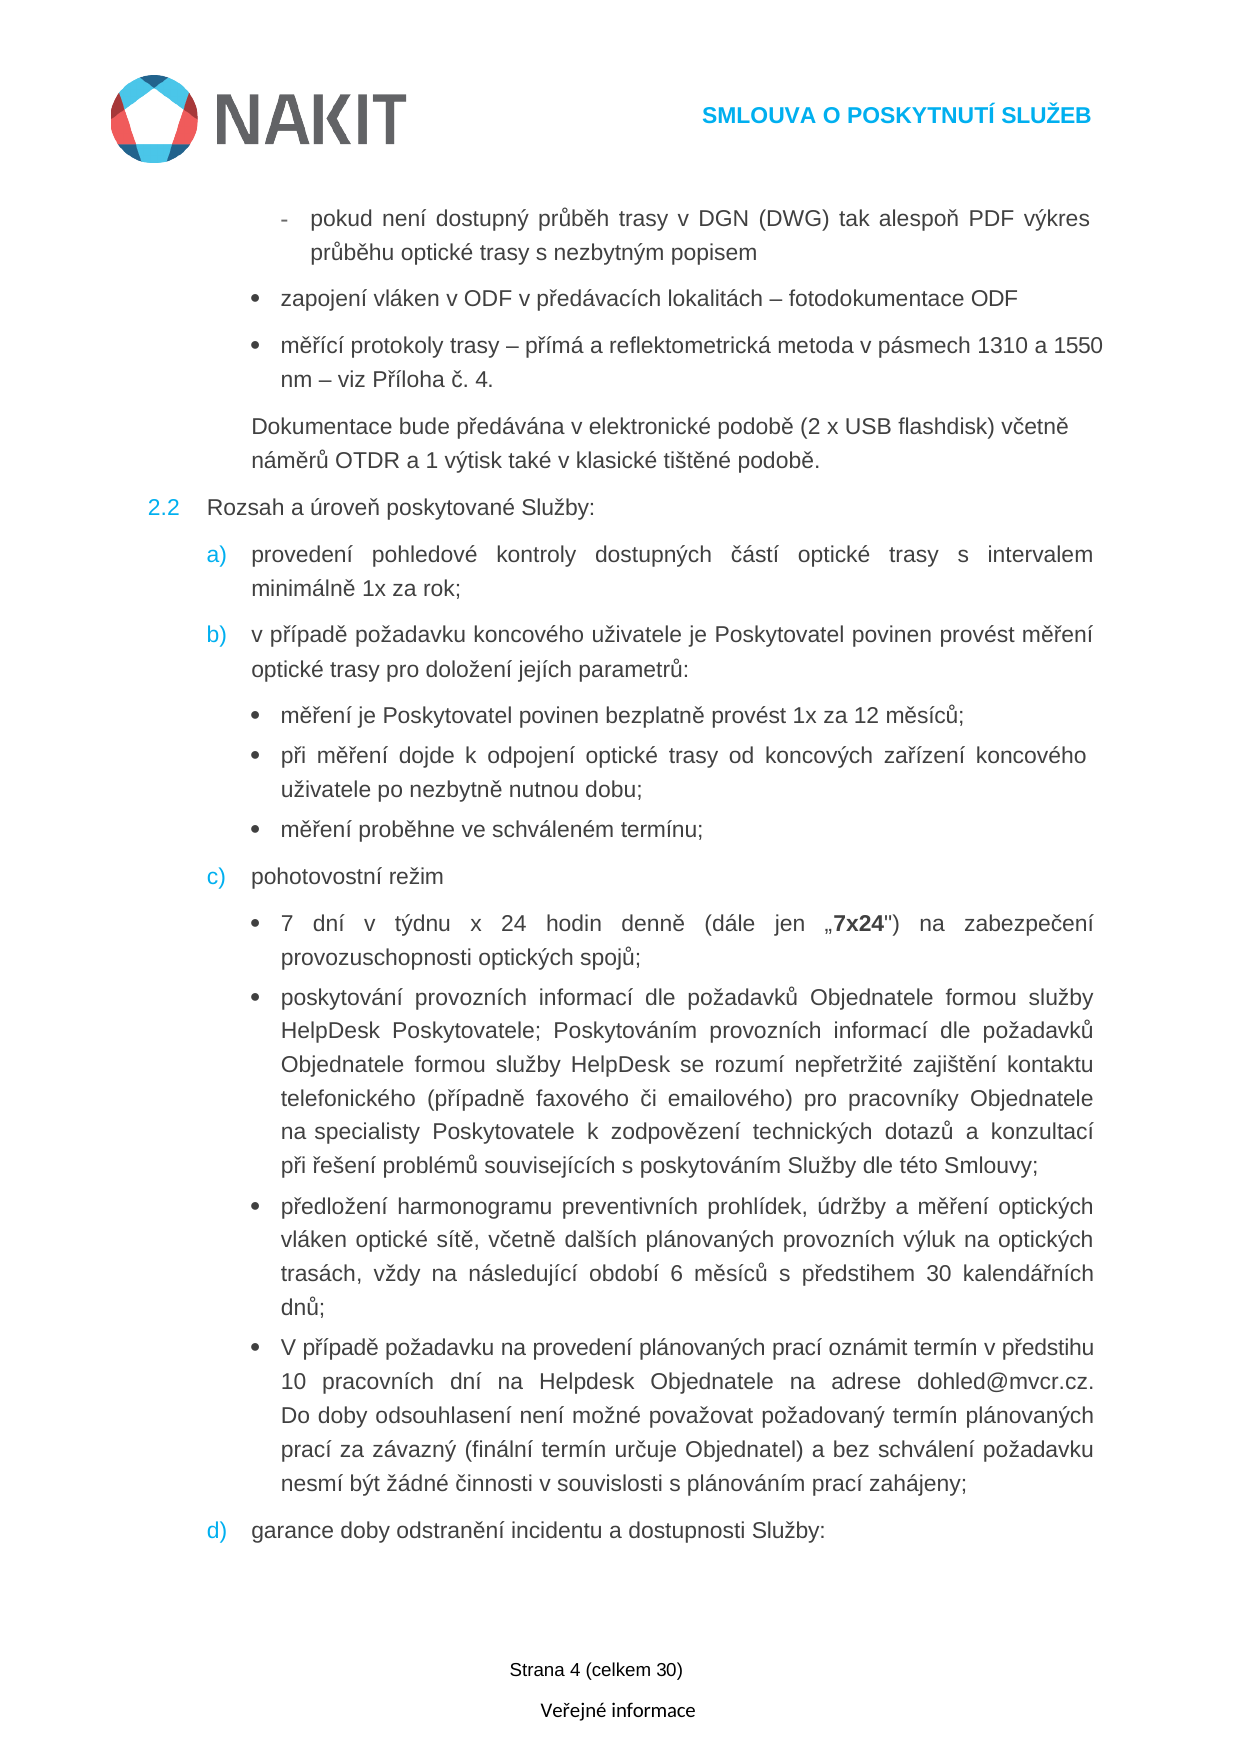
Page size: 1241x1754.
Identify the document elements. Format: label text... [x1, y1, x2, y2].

text Dokumentace bude předávána v elektronické podobě (2 x USB flashdisk) včetně náměrů OTDR a 1 výtisk také v klasické tištěné podobě. [251, 413, 1094, 473]
list zapojení vláken v ODF v předávacích lokalitách – fotodokumentace ODF [251, 285, 1188, 312]
picture [111, 75, 407, 163]
text 10 pracovních dní na Helpdesk Objednatele na adrese dohled@mvcr.cz. Do doby odsouhlasení není možné považovat požadovaný termín plánovaných prací za závazný (finální termín určuje Objednatel) a bez schválení požadavku nesmí být žádné činnosti v souvislosti s plánováním prací zahájeny; [281, 1368, 1094, 1497]
list Rozsah a úroveň poskytované Služby: [148, 494, 1188, 520]
list poskytování provozních informací dle požadavků Objednatele formou služby HelpDesk Poskytovatele; Poskytováním provozních informací dle požadavků Objednatele formou služby HelpDesk se rozumí nepřetržité zajištění kontaktu telefonického (případně faxového či emailového) pro pracovníky Objednatele na specialisty Poskytovatele k zodpovězení technických dotazů a konzultací při řešení problémů souvisejících s poskytováním Služby dle této Smlouvy; [251, 984, 1094, 1178]
list předložení harmonogramu preventivních prohlídek, údržby a měření optických vláken optické sítě, včetně dalších plánovaných provozních výluk na optických trasách, vždy na následující období 6 měsíců s předstihem 30 kalendářních dnů; [251, 1193, 1094, 1320]
list měření proběhne ve schváleném termínu; [251, 816, 1188, 843]
list měřící protokoly trasy – přímá a reflektometrická metoda v pásmech 1310 a 1550 [251, 332, 1188, 358]
list V případě požadavku na provedení plánovaných prací oznámit termín v předstihu [251, 1334, 1188, 1360]
list v případě požadavku koncového uživatele je Poskytovatel povinen provést měření optické trasy pro doložení jejích parametrů: [206, 621, 1094, 682]
list 7 dní v týdnu x 24 hodin denně (dále jen „7x24") na zabezpečení provozuschopnosti optických spojů; [251, 910, 1094, 970]
list při měření dojde k odpojení optické trasy od koncových zařízení koncového uživatele po nezbytně nutnou dobu; [251, 742, 1094, 802]
list pokud není dostupný průběh trasy v DGN (DWG) tak alespoň PDF výkres průběhu optické trasy s nezbytným popisem [280, 205, 1094, 265]
list provedení pohledové kontroly dostupných částí optické trasy s intervalem minimálně 1x za rok; [206, 541, 1093, 601]
list pohotovostní režim [207, 863, 1188, 889]
list měření je Poskytovatel povinen bezplatně provést 1x za 12 měsíců; [251, 702, 1188, 728]
text nm – viz Příloha č. 4. [280, 366, 1188, 392]
list garance doby odstranění incidentu a dostupnosti Služby: [207, 1517, 1188, 1543]
